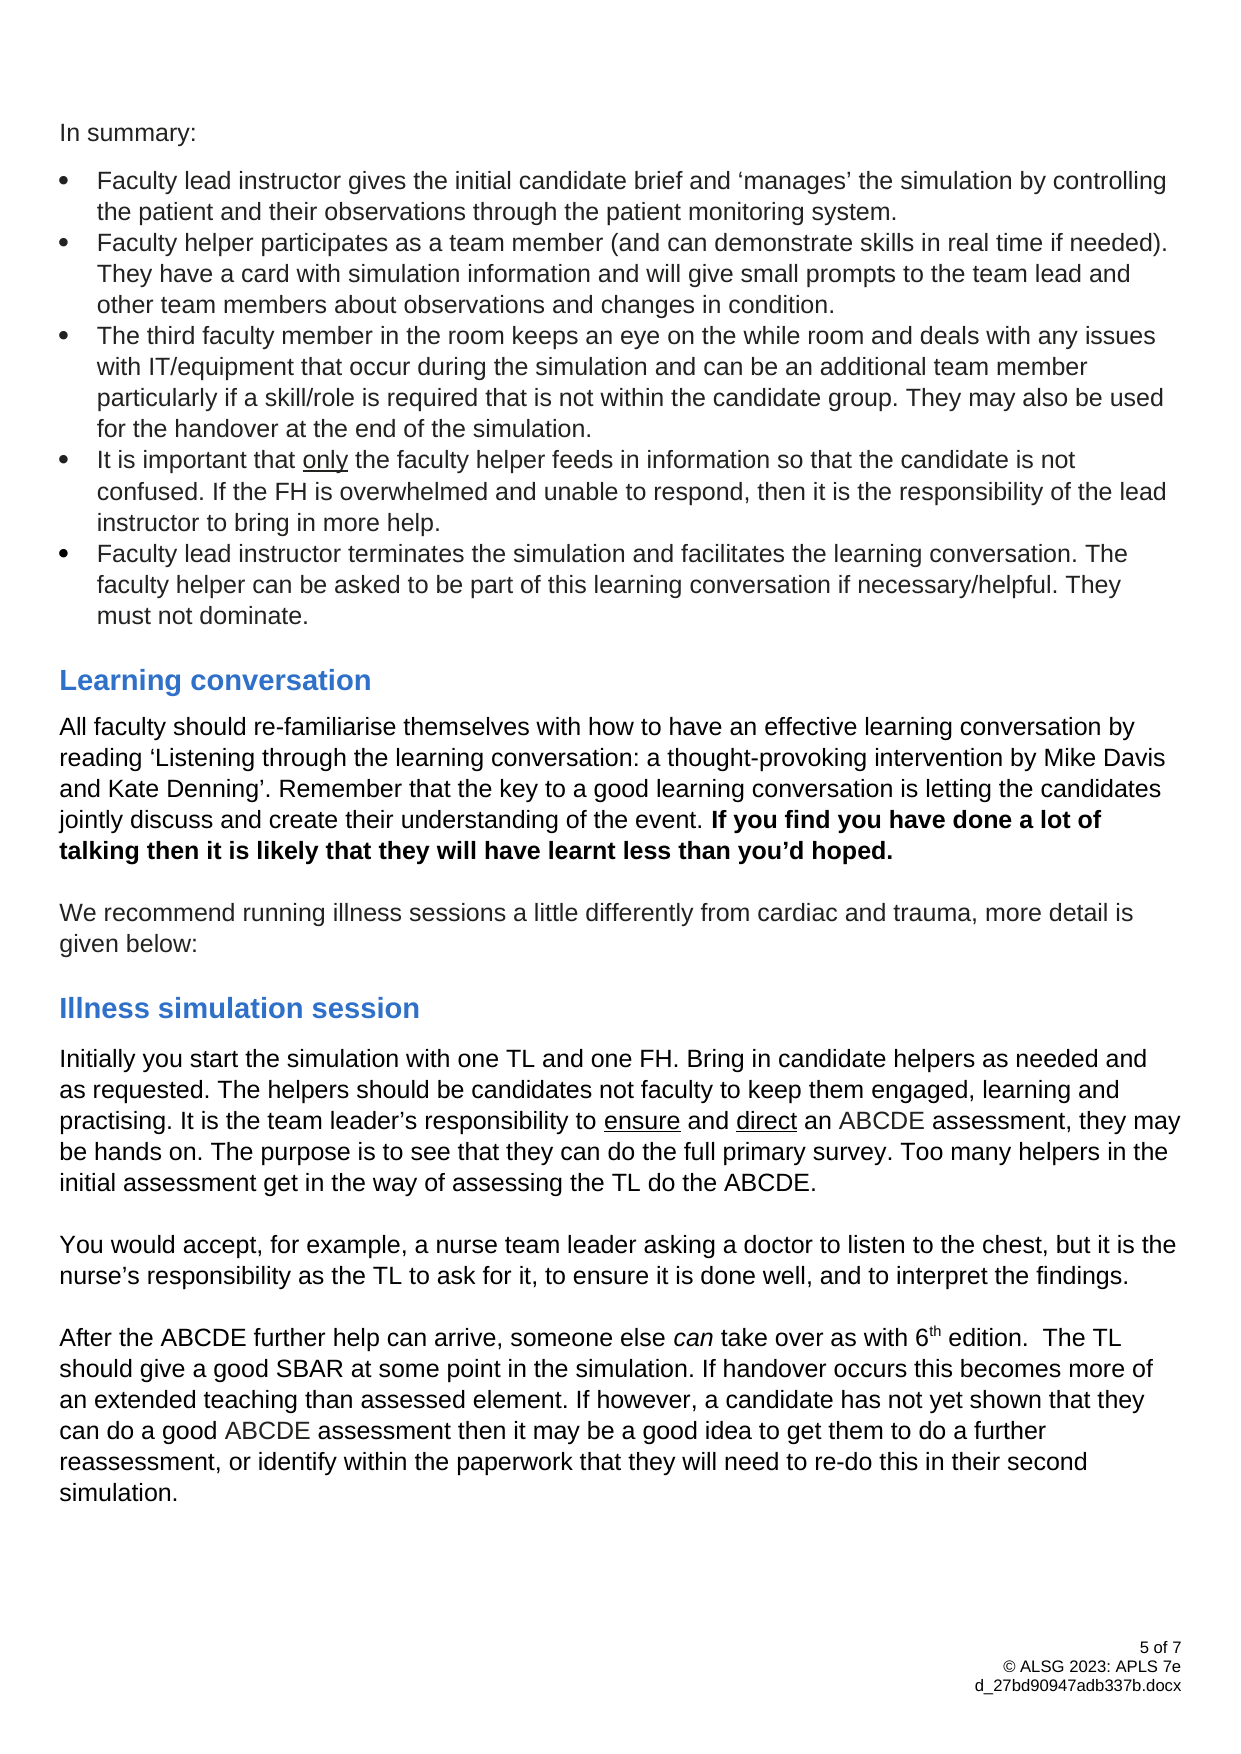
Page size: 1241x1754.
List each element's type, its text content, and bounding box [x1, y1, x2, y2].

text After the ABCDE further help can arrive, someone else can take over as with 6th edition. The TL should give a good SBAR at some point in the simulation. If handover occurs this becomes more of an extended teaching than assessed element. If however, a candidate has not yet shown that they can do a good ABCDE assessment then it may be a good idea to get them to do a further reassessment, or identify within the paperwork that they will need to re-do this in their second simulation. [59, 1323, 1181, 1507]
text We recommend running illness sessions a little differently from cardiac and trauma, more detail is given below: [59, 898, 1181, 958]
text Initially you start the simulation with one TL and one FH. Bring in candidate helpers as needed and as requested. The helpers should be candidates not faculty to keep them engaged, learning and practising. It is the team leader’s responsibility to ensure and direct an ABCDE assessment, they may be hands on. The purpose is to see that they can do the full primary survey. Too many helpers in the initial assessment get in the way of assessing the TL do the ABCDE. [59, 1044, 1181, 1197]
list Faculty lead instructor terminates the simulation and facilitates the learning conversation. The faculty helper can be asked to be part of this learning conversation if necessary/helpful. They must not dominate. [59, 539, 1181, 630]
list The third faculty member in the room keeps an eye on the while room and deals with any issues with IT/equipment that occur during the simulation and can be an additional team member particularly if a skill/role is required that is not within the candidate group. They may also be used for the handover at the end of the simulation. [59, 321, 1181, 443]
text All faculty should re-familiarise themselves with how to have an effective learning conversation by reading ‘Listening through the learning conversation: a thought-provoking intervention by Mike Davis and Kate Denning’. Remember that the key to a good learning conversation is letting the candidates jointly discuss and create their understanding of the event. If you find you have done a lot of talking then it is likely that they will have learnt less than you’d hoped. [59, 712, 1181, 864]
text In summary: [59, 118, 1181, 147]
text You would accept, for example, a nurse team leader asking a doctor to listen to the chest, but it is the nurse’s responsibility as the TL to ask for it, to ensure it is done well, and to interpret the findings. [59, 1230, 1181, 1290]
list It is important that only the faculty helper feeds in information so that the candidate is not confused. If the FH is overwhelmed and unable to respond, then it is the responsibility of the lead instructor to bring in more help. [59, 446, 1181, 536]
text Illness simulation session [59, 991, 1181, 1024]
list Faculty lead instructor gives the initial candidate brief and ‘manages’ the simulation by controlling the patient and their observations through the patient monitoring system. [59, 166, 1181, 226]
list Faculty helper participates as a team member (and can demonstrate skills in real time if needed). They have a card with simulation information and will give small prompts to the team lead and other team members about observations and changes in condition. [59, 228, 1181, 319]
text Learning conversation [59, 663, 1181, 697]
